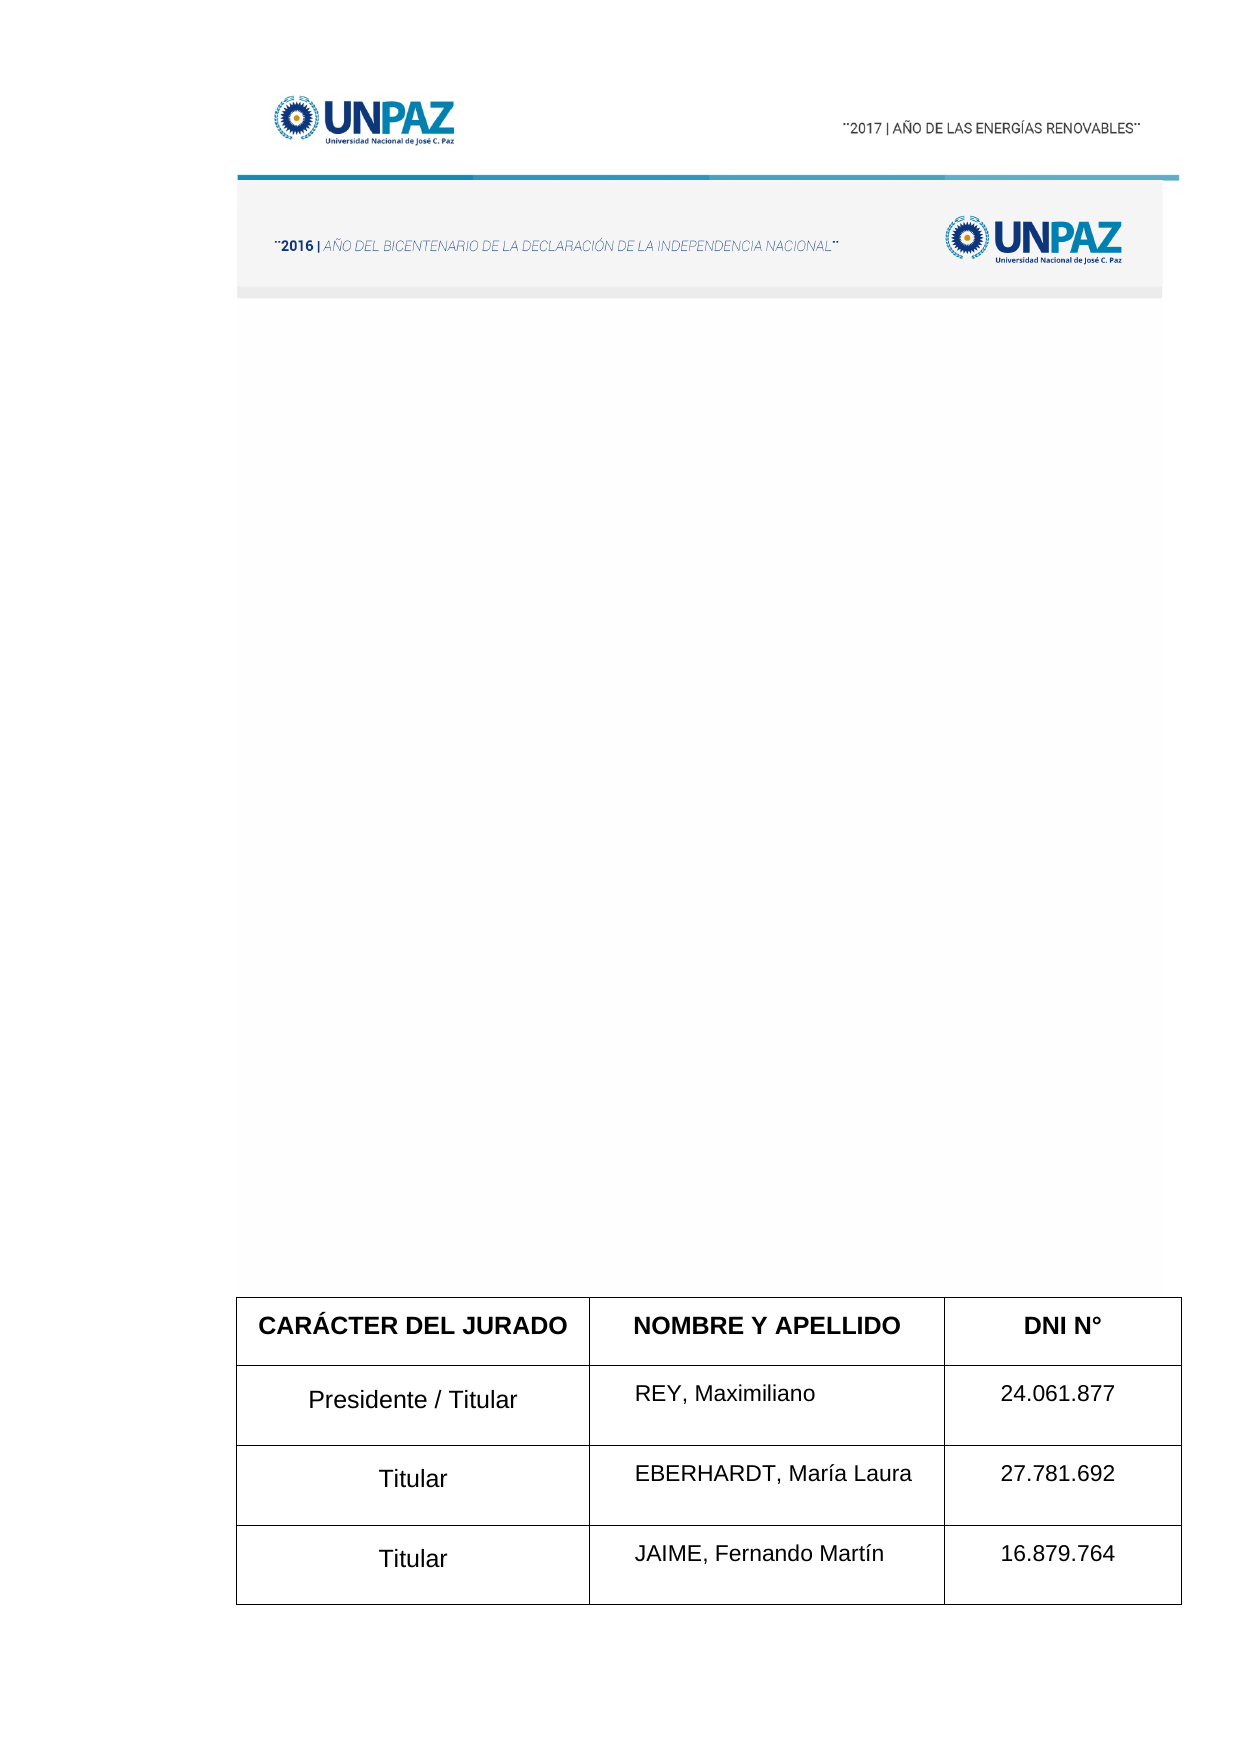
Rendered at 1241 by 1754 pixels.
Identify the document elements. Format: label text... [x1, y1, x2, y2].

table_cell 27.781.692 [945, 1446, 1181, 1525]
table_cell 24.061.877 [945, 1366, 1181, 1445]
table_cell Presidente / Titular [237, 1366, 589, 1445]
table_cell 16.879.764 [945, 1526, 1181, 1604]
table_cell JAIME, Fernando Martín [590, 1526, 944, 1604]
table_cell REY, Maximiliano [590, 1366, 944, 1445]
table_cell EBERHARDT, María Laura [590, 1446, 944, 1525]
table_header CARÁCTER DEL JURADO [237, 1298, 589, 1365]
table_header DNI N° [945, 1298, 1181, 1365]
table_cell Titular [237, 1526, 589, 1604]
picture [236, 59, 1180, 1297]
table_cell Titular [237, 1446, 589, 1525]
table_header NOMBRE Y APELLIDO [590, 1298, 944, 1365]
